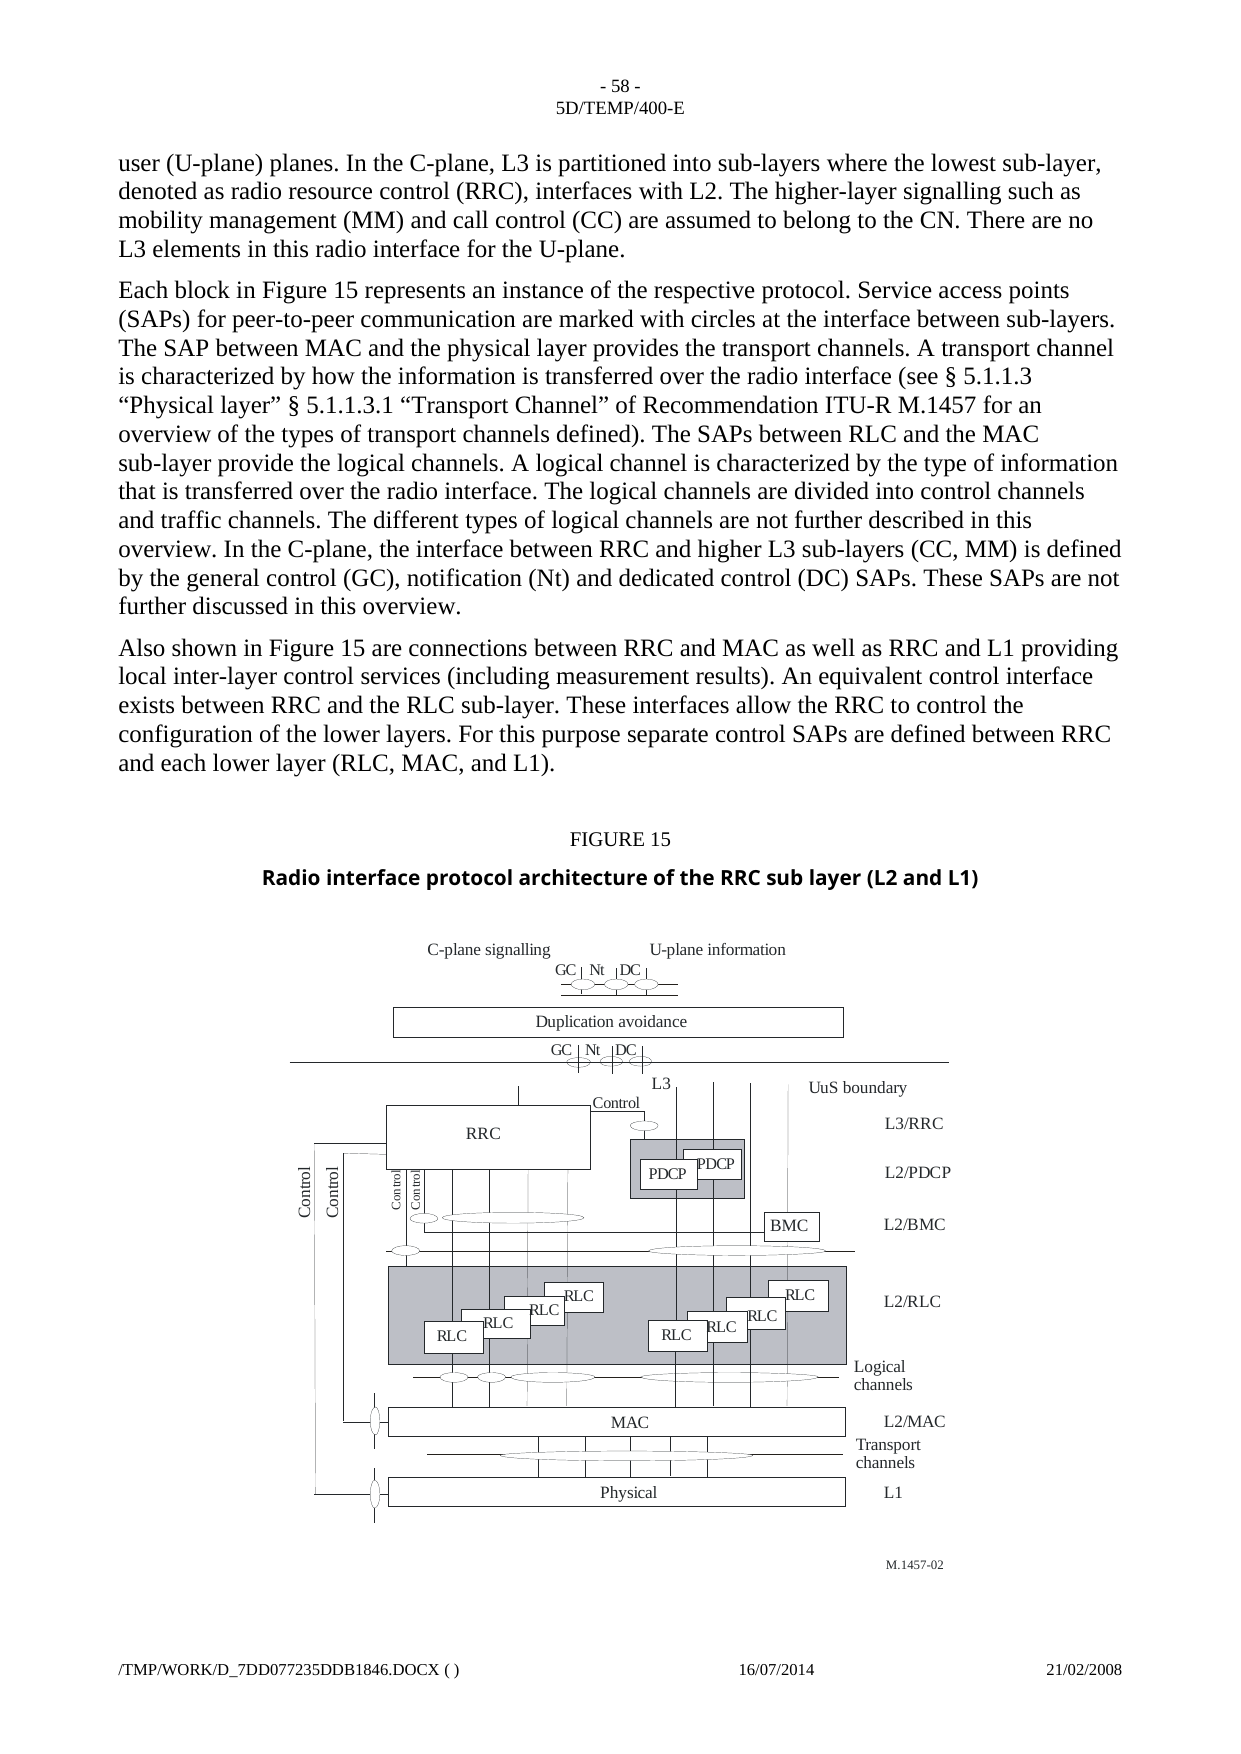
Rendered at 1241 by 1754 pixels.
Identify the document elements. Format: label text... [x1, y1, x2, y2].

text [118, 148, 1122, 263]
text Each block in Figure 15 represents an instance of the respective protocol. Service access points (SAPs) for peer-to-peer communication are marked with circles at the interface between sub-layers. The SAP between MAC and the physical layer provides the transport channels. A transport channel is characterized by how the information is transferred over the radio interface (see § 5.1.1.3 “Physical layer” § 5.1.1.3.1 “Transport Channel” of Recommendation ITU-R M.1457 for an overview of the types of transport channels defined). The SAPs between RLC and the MAC sub-layer provide the logical channels. A logical channel is characterized by the type of information that is transferred over the radio interface. The logical channels are divided into control channels and traffic channels. The different types of logical channels are not further described in this overview. In the C-plane, the interface between RRC and higher L3 sub-layers (CC, MM) is defined by the general control (GC), notification (Nt) and dedicated control (DC) SAPs. These SAPs are not further discussed in this overview. [118, 275, 1122, 620]
text Also shown in Figure 15 are connections between RRC and MAC as well as RRC and L1 providing local inter-layer control services (including measurement results). An equivalent control interface exists between RRC and the RLC sub-layer. These interfaces allow the RRC to control the configuration of the lower layers. For this purpose separate control SAPs are defined between RRC and each lower layer (RLC, MAC, and L1). [118, 633, 1122, 776]
title Radio interface protocol architecture of the RRC sub layer (L2 and L1) [118, 863, 1122, 891]
text FIGURE 15 [118, 826, 1122, 851]
